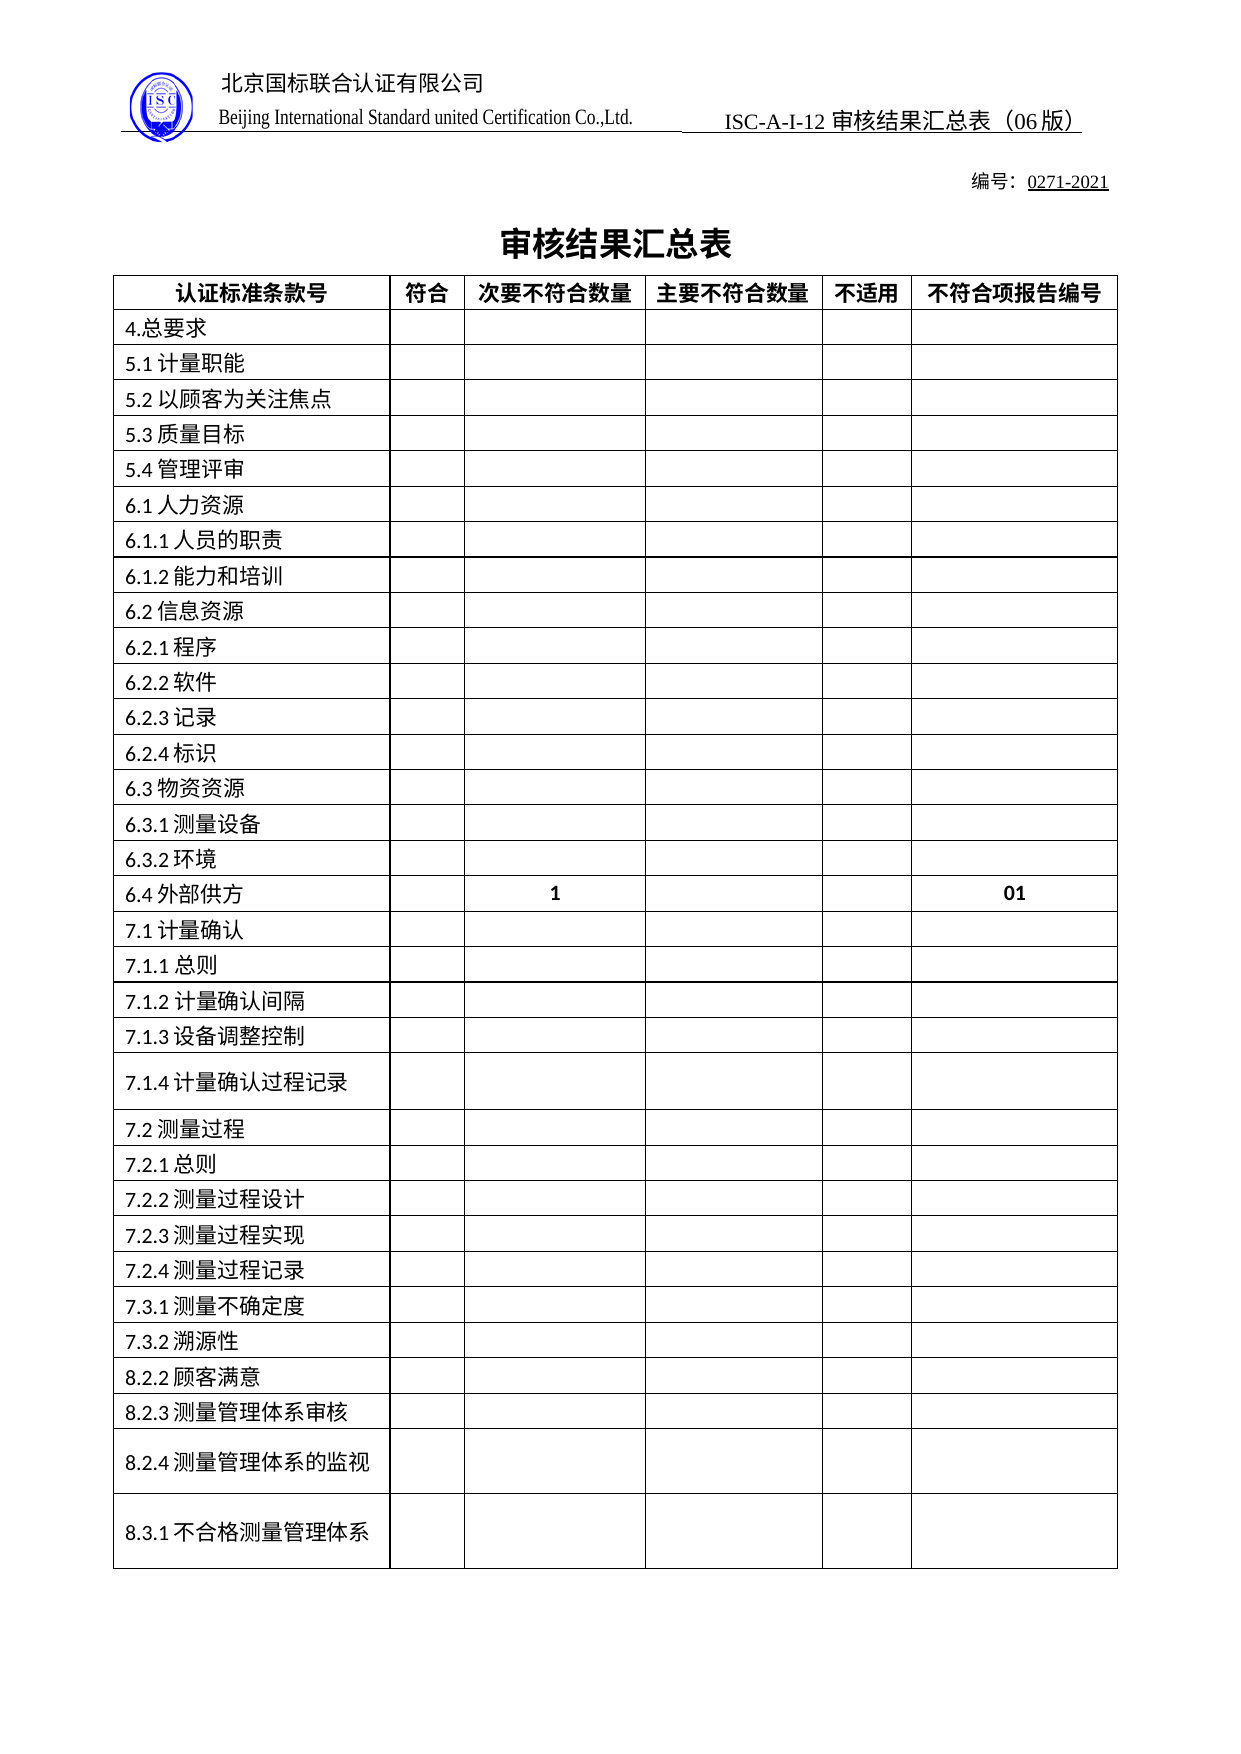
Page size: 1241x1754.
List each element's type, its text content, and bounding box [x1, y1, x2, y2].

table_cell [391, 1323, 464, 1357]
table_cell [391, 912, 464, 946]
table_cell [912, 380, 1117, 415]
table_cell 6.4外部供方 [114, 876, 389, 911]
table_cell 8.3.1不合格测量管理体系 [114, 1494, 389, 1567]
table_cell [912, 983, 1117, 1017]
table_cell [391, 770, 464, 804]
table_cell [646, 770, 822, 804]
table_cell [465, 1494, 645, 1567]
table_cell [912, 664, 1117, 698]
table_cell [646, 805, 822, 840]
table_cell [912, 1146, 1117, 1180]
table_cell 6.2.4标识 [114, 735, 389, 769]
table_cell [465, 1358, 645, 1392]
table_cell 7.3.2溯源性 [114, 1323, 389, 1357]
table_cell [823, 983, 911, 1017]
table_cell 6.2信息资源 [114, 593, 389, 627]
table_cell [465, 380, 645, 415]
table_cell [912, 1358, 1117, 1392]
table_cell [646, 876, 822, 911]
table_cell [465, 522, 645, 556]
table_cell [465, 1181, 645, 1215]
table_cell [465, 1252, 645, 1286]
table_cell [912, 699, 1117, 733]
table_cell [646, 1053, 822, 1109]
table_cell [823, 1358, 911, 1392]
table_cell [823, 380, 911, 415]
picture [129, 72, 192, 141]
table_cell [646, 1110, 822, 1144]
table_cell [823, 593, 911, 627]
table_cell [391, 1494, 464, 1567]
table_cell [465, 699, 645, 733]
table_cell 4.总要求 [114, 310, 389, 344]
table_cell [646, 699, 822, 733]
table_cell [646, 1394, 822, 1428]
table_cell [391, 1358, 464, 1392]
table_cell [391, 628, 464, 663]
table_cell [391, 310, 464, 344]
table_cell [823, 1394, 911, 1428]
table_cell [912, 770, 1117, 804]
table_cell [912, 310, 1117, 344]
table_cell 7.2.3测量过程实现 [114, 1216, 389, 1251]
table_cell [391, 1018, 464, 1052]
table_cell [391, 1110, 464, 1144]
table_cell [823, 876, 911, 911]
table_cell [646, 628, 822, 663]
table_cell [391, 947, 464, 981]
table_cell [912, 1429, 1117, 1493]
text 编号：0271-2021 [123, 164, 1108, 196]
table_cell [646, 841, 822, 875]
table_cell [391, 558, 464, 592]
table_cell [465, 451, 645, 486]
table_cell [823, 1053, 911, 1109]
table_cell [912, 1181, 1117, 1215]
table_cell [912, 558, 1117, 592]
table_cell [465, 1146, 645, 1180]
table_cell 8.2.3测量管理体系审核 [114, 1394, 389, 1428]
table_cell [823, 1323, 911, 1357]
table_cell [391, 735, 464, 769]
table_cell [465, 593, 645, 627]
table_cell [465, 310, 645, 344]
table_cell [646, 1494, 822, 1567]
table_cell [646, 522, 822, 556]
table_cell [646, 1287, 822, 1322]
table_cell 6.3.2环境 [114, 841, 389, 875]
table_cell [465, 770, 645, 804]
table_cell [823, 345, 911, 379]
table_cell [391, 805, 464, 840]
table_cell [912, 628, 1117, 663]
table_cell [465, 487, 645, 521]
table_cell [823, 522, 911, 556]
table_cell [823, 416, 911, 450]
table_cell [465, 1394, 645, 1428]
table_cell [646, 593, 822, 627]
table_cell 1 [465, 876, 645, 911]
table_cell [465, 1018, 645, 1052]
table_cell [391, 487, 464, 521]
table_cell 6.1.1人员的职责 [114, 522, 389, 556]
table_cell [391, 876, 464, 911]
table_cell [391, 1287, 464, 1322]
table_cell [391, 1429, 464, 1493]
table_cell [823, 699, 911, 733]
table_cell [912, 947, 1117, 981]
table_cell [391, 1146, 464, 1180]
table_cell [823, 664, 911, 698]
table_cell [646, 1181, 822, 1215]
table_cell 7.2 测量过程 [114, 1110, 389, 1144]
table_cell [465, 1287, 645, 1322]
table_cell [465, 735, 645, 769]
table_cell [465, 558, 645, 592]
table_cell [646, 416, 822, 450]
table_cell [391, 699, 464, 733]
table_cell 7.1.4计量确认过程记录 [114, 1053, 389, 1109]
table_cell [823, 770, 911, 804]
table_cell [823, 1181, 911, 1215]
table_header 主要不符合数量 [646, 276, 822, 308]
table_cell [465, 1323, 645, 1357]
table_cell [823, 1110, 911, 1144]
table_cell [823, 1018, 911, 1052]
table_cell 6.1人力资源 [114, 487, 389, 521]
table_cell 7.1计量确认 [114, 912, 389, 946]
table_cell [391, 1216, 464, 1251]
table_header 符合 [391, 276, 464, 308]
table_header 认证标准条款号 [114, 276, 389, 308]
table_cell [391, 983, 464, 1017]
table_cell 6.2.3记录 [114, 699, 389, 733]
table_cell 5.4 管理评审 [114, 451, 389, 486]
table_cell [646, 1018, 822, 1052]
table_cell [823, 1429, 911, 1493]
table_cell [391, 664, 464, 698]
table_cell 7.2.2测量过程设计 [114, 1181, 389, 1215]
table_cell [823, 805, 911, 840]
table_cell [823, 947, 911, 981]
table_cell [465, 1053, 645, 1109]
table_cell [646, 1146, 822, 1180]
table_cell [823, 1252, 911, 1286]
table_cell [646, 558, 822, 592]
table_cell [391, 1252, 464, 1286]
table_cell [391, 451, 464, 486]
table_cell [823, 1287, 911, 1322]
table_cell [391, 1181, 464, 1215]
table_cell 7.3.1测量不确定度 [114, 1287, 389, 1322]
table_cell [465, 983, 645, 1017]
table_cell [391, 416, 464, 450]
table_cell [823, 841, 911, 875]
table_cell [646, 451, 822, 486]
table_cell [912, 487, 1117, 521]
table_cell [646, 947, 822, 981]
table_cell [646, 664, 822, 698]
table_cell [823, 912, 911, 946]
table_cell [465, 841, 645, 875]
table_cell [912, 522, 1117, 556]
table_cell [912, 416, 1117, 450]
table_cell [646, 310, 822, 344]
table_cell [646, 1323, 822, 1357]
table_cell [823, 310, 911, 344]
table_cell [912, 912, 1117, 946]
table_cell 7.1.2 计量确认间隔 [114, 983, 389, 1017]
table_cell [912, 1018, 1117, 1052]
table_cell [823, 1146, 911, 1180]
table_cell [646, 1252, 822, 1286]
table_cell [912, 1216, 1117, 1251]
table_cell 6.1.2能力和培训 [114, 558, 389, 592]
table_cell [465, 947, 645, 981]
table_cell [646, 983, 822, 1017]
table_header 不符合项报告编号 [912, 276, 1117, 308]
table_cell 7.2.1总则 [114, 1146, 389, 1180]
table_cell [912, 1053, 1117, 1109]
table_cell [646, 380, 822, 415]
table_cell 6.3.1测量设备 [114, 805, 389, 840]
table_cell [465, 664, 645, 698]
table_cell [912, 1287, 1117, 1322]
table_cell [391, 593, 464, 627]
table_cell 6.2.1程序 [114, 628, 389, 663]
table_cell [465, 1110, 645, 1144]
table_header 次要不符合数量 [465, 276, 645, 308]
table_cell 8.2.2顾客满意 [114, 1358, 389, 1392]
table_cell 5.3 质量目标 [114, 416, 389, 450]
table_cell 5.1 计量职能 [114, 345, 389, 379]
table_cell [465, 345, 645, 379]
table_cell [646, 345, 822, 379]
table_cell [465, 628, 645, 663]
table_cell [646, 912, 822, 946]
table_cell [391, 345, 464, 379]
table_cell [823, 1216, 911, 1251]
table_cell [912, 841, 1117, 875]
table_cell [391, 1394, 464, 1428]
table_cell 7.2.4测量过程记录 [114, 1252, 389, 1286]
table_cell [823, 487, 911, 521]
table_cell [465, 416, 645, 450]
text 审核结果汇总表 [123, 210, 1108, 275]
table_cell [823, 628, 911, 663]
table_cell 5.2 以顾客为关注焦点 [114, 380, 389, 415]
table_cell [912, 735, 1117, 769]
table_cell [912, 1110, 1117, 1144]
table_cell [912, 593, 1117, 627]
table_cell [465, 912, 645, 946]
table_cell 8.2.4测量管理体系的监视 [114, 1429, 389, 1493]
table_cell [391, 1053, 464, 1109]
table_cell [391, 522, 464, 556]
table_cell [912, 345, 1117, 379]
table_cell [912, 1323, 1117, 1357]
table_cell [465, 1216, 645, 1251]
table_cell [912, 1394, 1117, 1428]
table_cell [823, 735, 911, 769]
table_cell [912, 1252, 1117, 1286]
table_cell [823, 558, 911, 592]
table_cell [823, 451, 911, 486]
table_cell [646, 1429, 822, 1493]
table_cell 01 [912, 876, 1117, 911]
table_cell [465, 805, 645, 840]
table_cell [912, 1494, 1117, 1567]
table_cell [912, 451, 1117, 486]
table_cell 6.3 物资资源 [114, 770, 389, 804]
table_cell [391, 841, 464, 875]
table_header 不适用 [823, 276, 911, 308]
table_cell [823, 1494, 911, 1567]
table_cell [646, 735, 822, 769]
table_cell [465, 1429, 645, 1493]
table_cell [646, 1358, 822, 1392]
table_cell 7.1.3设备调整控制 [114, 1018, 389, 1052]
table_cell [912, 805, 1117, 840]
table_cell 7.1.1 总则 [114, 947, 389, 981]
table_cell 6.2.2软件 [114, 664, 389, 698]
table_cell [646, 487, 822, 521]
table_cell [646, 1216, 822, 1251]
table_cell [391, 380, 464, 415]
